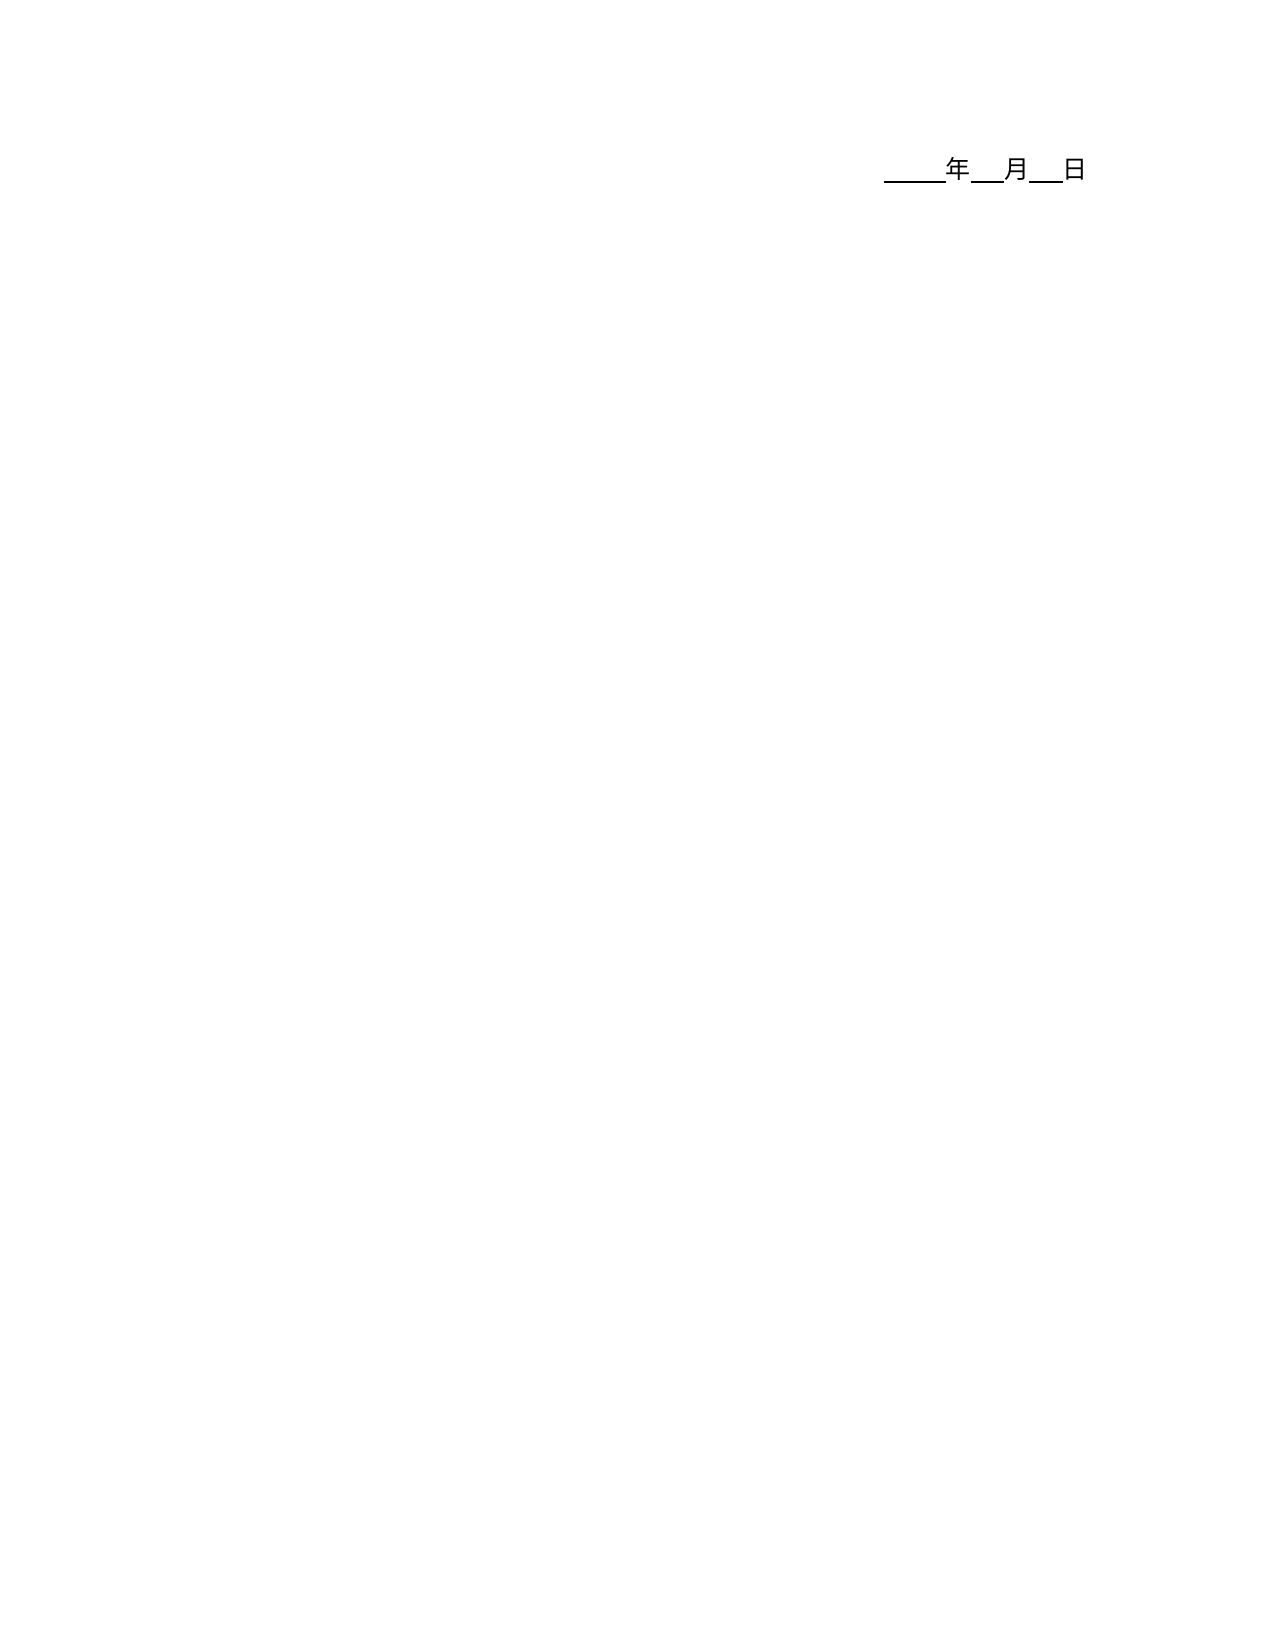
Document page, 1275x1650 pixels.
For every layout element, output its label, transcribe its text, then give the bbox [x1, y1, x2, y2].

text 年 月 日 [187, 150, 1087, 186]
